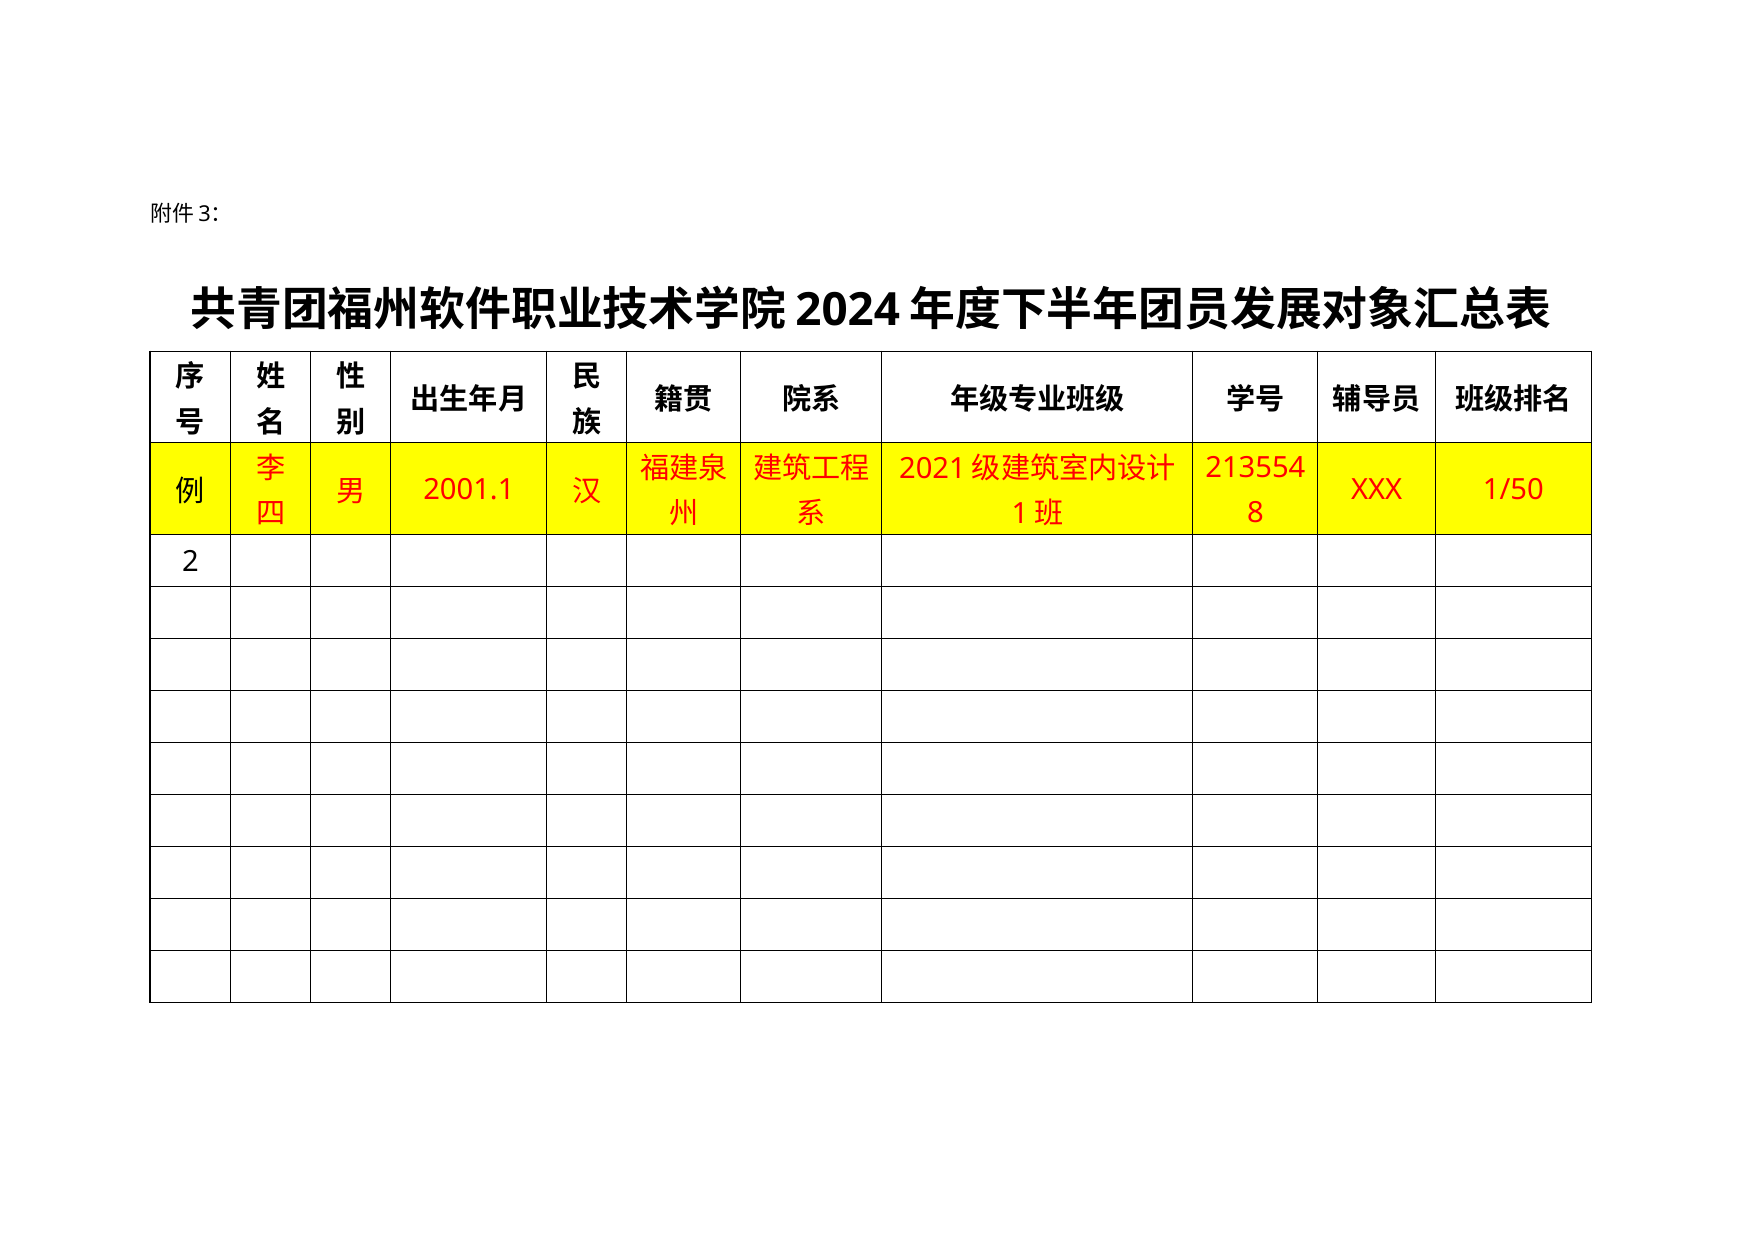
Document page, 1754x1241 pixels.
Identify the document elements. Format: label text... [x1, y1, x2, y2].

table_cell [1436, 951, 1591, 1002]
table_cell [882, 535, 1192, 586]
table_cell [741, 535, 881, 586]
table_cell [151, 795, 230, 846]
table_cell [311, 535, 390, 586]
table_cell [741, 899, 881, 950]
table_cell [231, 535, 310, 586]
table_cell [741, 951, 881, 1002]
table_cell [1436, 587, 1591, 638]
table_cell 福建泉州 [627, 443, 740, 534]
table_cell [1318, 899, 1435, 950]
table_cell [1318, 847, 1435, 898]
table_cell [231, 795, 310, 846]
table_cell [1436, 899, 1591, 950]
table_cell [882, 587, 1192, 638]
table_cell [231, 899, 310, 950]
table_cell [1436, 795, 1591, 846]
table_cell 李四 [231, 443, 310, 534]
table_cell [151, 743, 230, 794]
table_cell [627, 639, 740, 690]
table_cell [231, 639, 310, 690]
table_cell [1436, 743, 1591, 794]
table_cell [882, 743, 1192, 794]
table_cell [391, 951, 546, 1002]
table_cell [151, 639, 230, 690]
table_cell [547, 535, 626, 586]
table_cell [627, 847, 740, 898]
table_cell [741, 743, 881, 794]
table_cell [1193, 587, 1317, 638]
table_cell [151, 899, 230, 950]
table_cell [231, 587, 310, 638]
table_cell [311, 951, 390, 1002]
table_cell 例 [151, 443, 230, 534]
table_cell [547, 899, 626, 950]
table_cell [391, 899, 546, 950]
table_cell [547, 743, 626, 794]
table_cell [151, 691, 230, 742]
table_cell [547, 587, 626, 638]
table_cell [311, 587, 390, 638]
table_cell [627, 951, 740, 1002]
table_cell [311, 743, 390, 794]
table_cell [547, 847, 626, 898]
table_cell [151, 587, 230, 638]
table_cell [547, 639, 626, 690]
table_cell [1193, 899, 1317, 950]
table_cell [1318, 951, 1435, 1002]
table_cell [1193, 847, 1317, 898]
table_cell [1193, 951, 1317, 1002]
table_cell [741, 587, 881, 638]
table_cell [231, 951, 310, 1002]
table_cell [1193, 795, 1317, 846]
table_cell [1193, 743, 1317, 794]
table_cell [547, 795, 626, 846]
table_cell 汉 [547, 443, 626, 534]
table_cell [1193, 535, 1317, 586]
table_cell 班级排名 [1436, 352, 1591, 442]
table_cell [1318, 535, 1435, 586]
table_cell [627, 899, 740, 950]
table_cell [391, 587, 546, 638]
table_cell [547, 951, 626, 1002]
table_cell [391, 847, 546, 898]
text 附件3： [150, 189, 1604, 235]
table_cell 民族 [547, 352, 626, 442]
table_cell [741, 795, 881, 846]
table_cell [231, 847, 310, 898]
table_cell [882, 639, 1192, 690]
table_cell 姓名 [231, 352, 310, 442]
table_header 共青团福州软件职业技术学院2024年度下半年团员发展对象汇总表 [150, 235, 1591, 351]
table_cell 年级专业班级 [882, 352, 1192, 442]
table_cell [1436, 847, 1591, 898]
table_cell 籍贯 [627, 352, 740, 442]
table_cell [882, 795, 1192, 846]
table_cell [882, 951, 1192, 1002]
table_cell [1318, 795, 1435, 846]
table_cell [741, 847, 881, 898]
table_cell 2001.1 [391, 443, 546, 534]
table_cell [311, 795, 390, 846]
table_cell [1436, 691, 1591, 742]
table_cell [741, 691, 881, 742]
table_cell 2135548 [1193, 443, 1317, 534]
table_cell [627, 795, 740, 846]
table_cell 性别 [311, 352, 390, 442]
table_cell XXX [1318, 443, 1435, 534]
table_cell [391, 535, 546, 586]
table_cell [882, 847, 1192, 898]
table_cell 2021级建筑室内设计1班 [882, 443, 1192, 534]
table_cell [151, 951, 230, 1002]
table_cell [311, 691, 390, 742]
table_cell [547, 691, 626, 742]
table_cell 辅导员 [1318, 352, 1435, 442]
table_cell 建筑工程系 [741, 443, 881, 534]
table_cell 出生年月 [391, 352, 546, 442]
table_cell [882, 691, 1192, 742]
table_cell [231, 743, 310, 794]
table_cell [1318, 587, 1435, 638]
table_cell 2 [151, 535, 230, 586]
table_cell [627, 587, 740, 638]
table_cell [391, 639, 546, 690]
table_cell [1318, 691, 1435, 742]
table_cell [151, 847, 230, 898]
table_cell [1193, 691, 1317, 742]
table_cell [741, 639, 881, 690]
table_cell [627, 743, 740, 794]
table_cell [311, 847, 390, 898]
table_cell 男 [311, 443, 390, 534]
table_cell 学号 [1193, 352, 1317, 442]
table_cell [311, 899, 390, 950]
table_cell [1193, 639, 1317, 690]
table_cell [391, 743, 546, 794]
table_cell [1318, 743, 1435, 794]
table_cell [311, 639, 390, 690]
table_cell [1318, 639, 1435, 690]
table_cell [627, 691, 740, 742]
table_cell [882, 899, 1192, 950]
table_cell 院系 [741, 352, 881, 442]
table_cell [231, 691, 310, 742]
table_cell [391, 795, 546, 846]
table_cell [1436, 535, 1591, 586]
table_cell 序号 [151, 352, 230, 442]
table_cell 1/50 [1436, 443, 1591, 534]
table_cell [627, 535, 740, 586]
table_cell [391, 691, 546, 742]
table_cell [1436, 639, 1591, 690]
